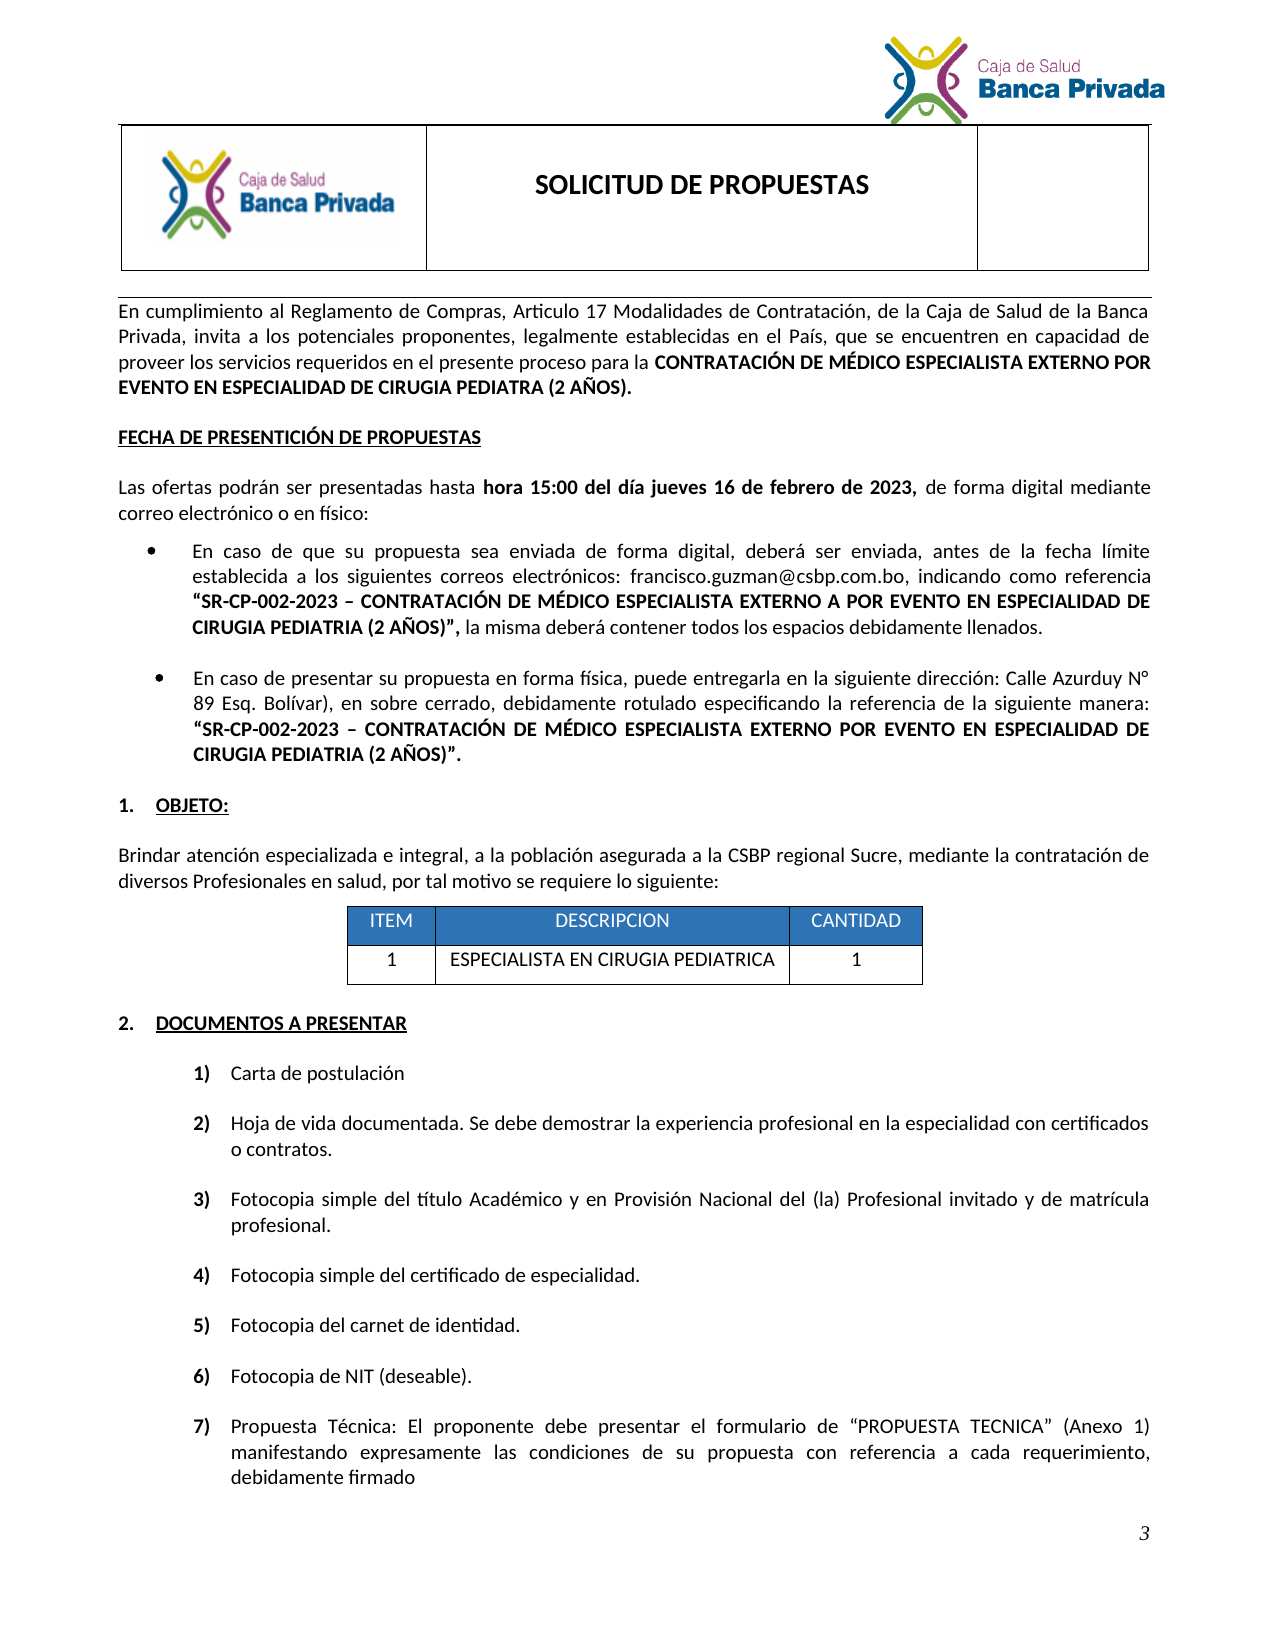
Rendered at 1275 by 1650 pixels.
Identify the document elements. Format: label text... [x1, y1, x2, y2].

table_header ITEM [348, 907, 435, 945]
list En caso de que su propuesta sea enviada de forma digital, deberá ser enviada, antes de la fecha límite establecida a los siguientes correos electrónicos: francisco.guzman@csbp.com.bo, indicando como referencia “SR-CP-002-2023 – CONTRATACIÓN DE MÉDICO ESPECIALISTA EXTERNO A POR EVENTO EN ESPECIALIDAD DE CIRUGIA PEDIATRIA (2 AÑOS)”, la misma deberá contener todos los espacios debidamente llenados. [148, 538, 1152, 639]
list Carta de postulación [193, 1060, 1152, 1086]
picture [873, 28, 1177, 135]
text En cumplimiento al Reglamento de Compras, Articulo 17 Modalidades de Contratación, de la Caja de Salud de la Banca Privada, invita a los potenciales proponentes, legalmente establecidas en el País, que se encuentren en capacidad de proveer los servicios requeridos en el presente proceso para la CONTRATACIÓN DE MÉDICO ESPECIALISTA EXTERNO POR EVENTO EN ESPECIALIDAD DE CIRUGIA PEDIATRA (2 AÑOS). [118, 298, 1152, 400]
text Brindar atención especializada e integral, a la población asegurada a la CSBP regional Sucre, mediante la contratación de diversos Profesionales en salud, por tal motivo se requiere lo siguiente: [118, 842, 1152, 893]
table_header CANTIDAD [790, 907, 922, 945]
table_cell 1 [790, 946, 922, 984]
list Fotocopia del carnet de identidad. [193, 1313, 1152, 1338]
picture [147, 126, 403, 245]
text FECHA DE PRESENTICIÓN DE PROPUESTAS [118, 424, 1152, 449]
picture [873, 126, 977, 135]
list Fotocopia simple del certificado de especialidad. [193, 1262, 1152, 1288]
list OBJETO: [118, 792, 1152, 817]
table_cell 1 [348, 946, 435, 984]
list Propuesta Técnica: El proponente debe presentar el formulario de “PROPUESTA TECNICA” (Anexo 1) manifestando expresamente las condiciones de su propuesta con referencia a cada requerimiento, debidamente firmado [193, 1413, 1152, 1490]
table_header DESCRIPCION [436, 907, 789, 945]
list Fotocopia de NIT (deseable). [193, 1363, 1152, 1388]
list Fotocopia simple del título Académico y en Provisión Nacional del (la) Profesional invitado y de matrícula profesional. [193, 1186, 1152, 1237]
list DOCUMENTOS A PRESENTAR [118, 1010, 1152, 1035]
list Hoja de vida documentada. Se debe demostrar la experiencia profesional en la especialidad con certificados o contratos. [193, 1111, 1152, 1161]
text Las ofertas podrán ser presentadas hasta hora 15:00 del día jueves 16 de febrero de 2023, de forma digital mediante correo electrónico o en físico: [118, 474, 1152, 525]
picture [978, 126, 1148, 135]
list En caso de presentar su propuesta en forma física, puede entregarla en la siguiente dirección: Calle Azurduy N° 89 Esq. Bolívar), en sobre cerrado, debidamente rotulado especificando la referencia de la siguiente manera: “SR-CP-002-2023 – CONTRATACIÓN DE MÉDICO ESPECIALISTA EXTERNO POR EVENTO EN ESPECIALIDAD DE CIRUGIA PEDIATRIA (2 AÑOS)”. [156, 665, 1152, 767]
table_cell ESPECIALISTA EN CIRUGIA PEDIATRICA [436, 946, 789, 984]
